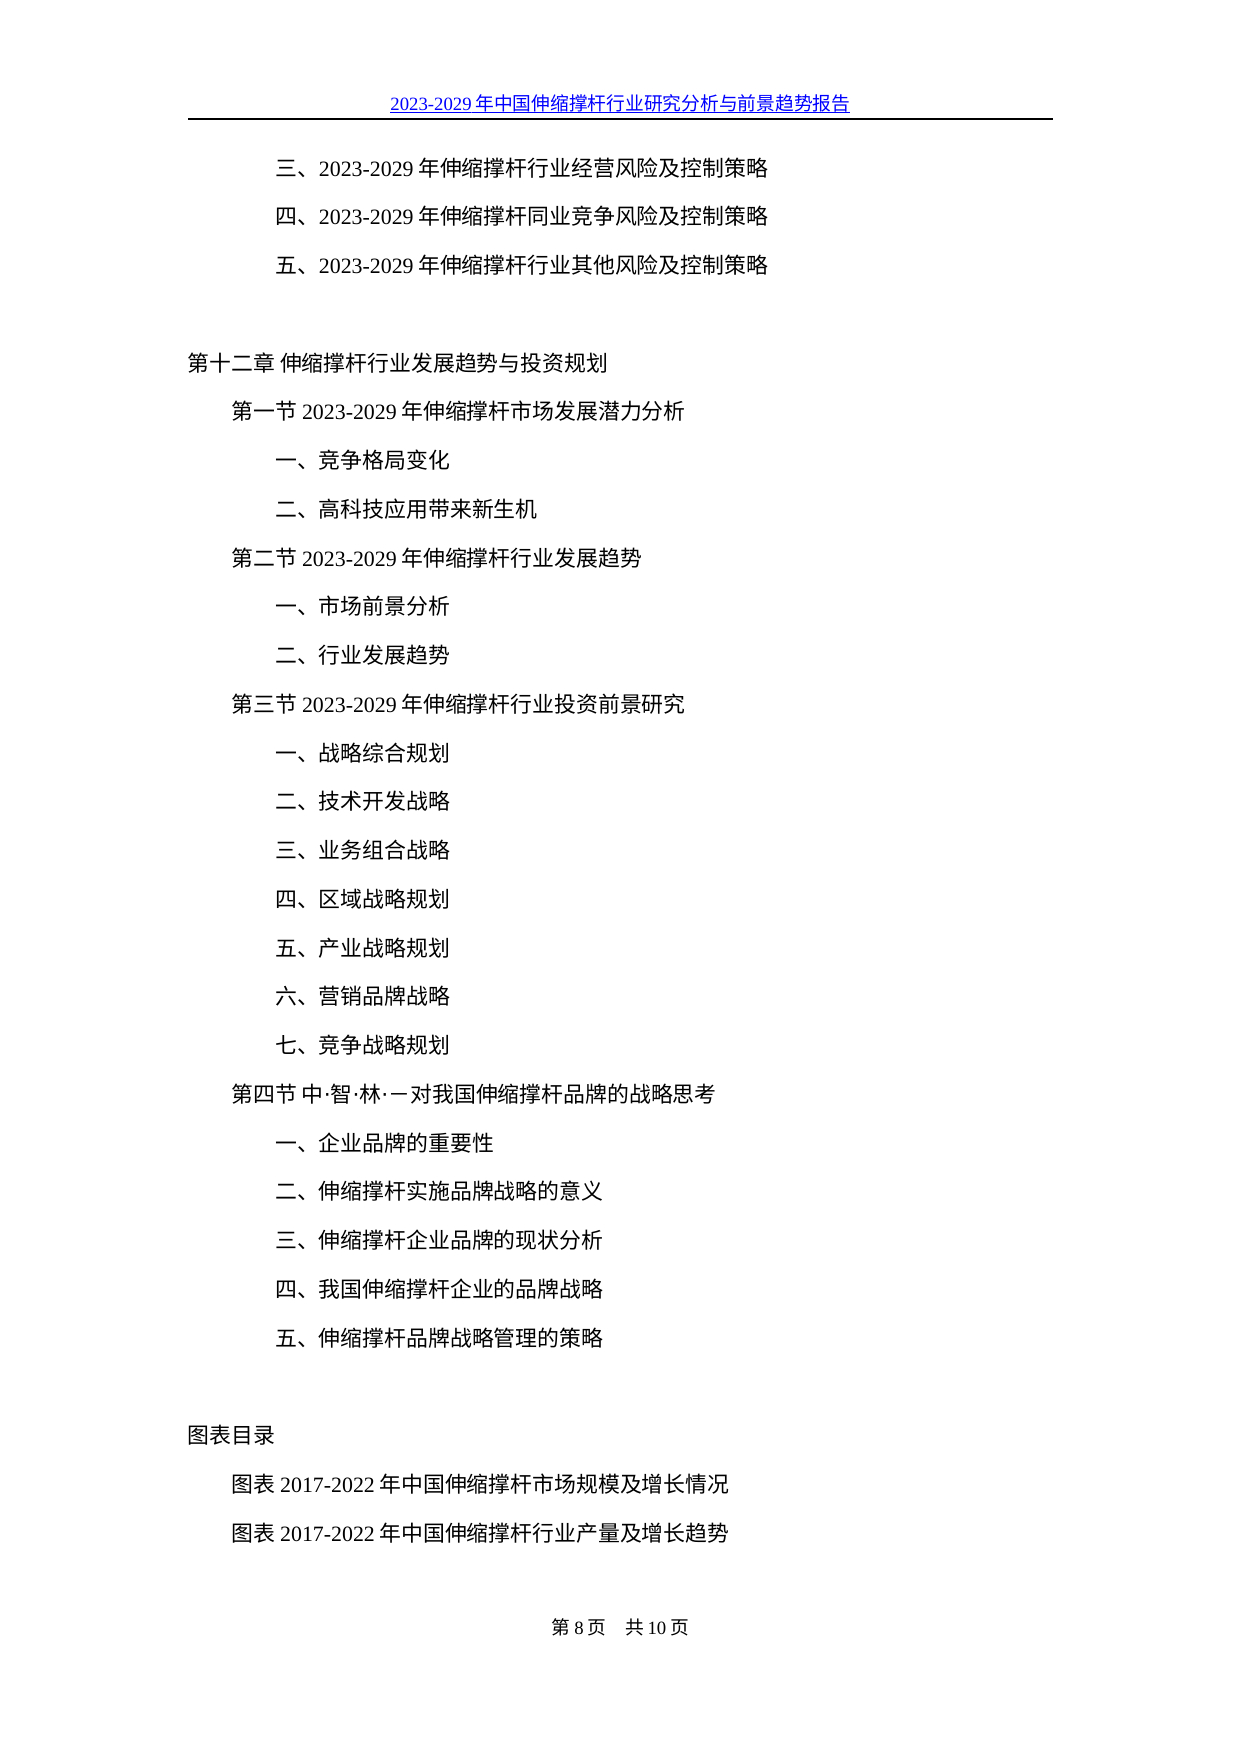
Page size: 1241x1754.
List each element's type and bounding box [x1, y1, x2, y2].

text [187, 150, 1053, 1548]
